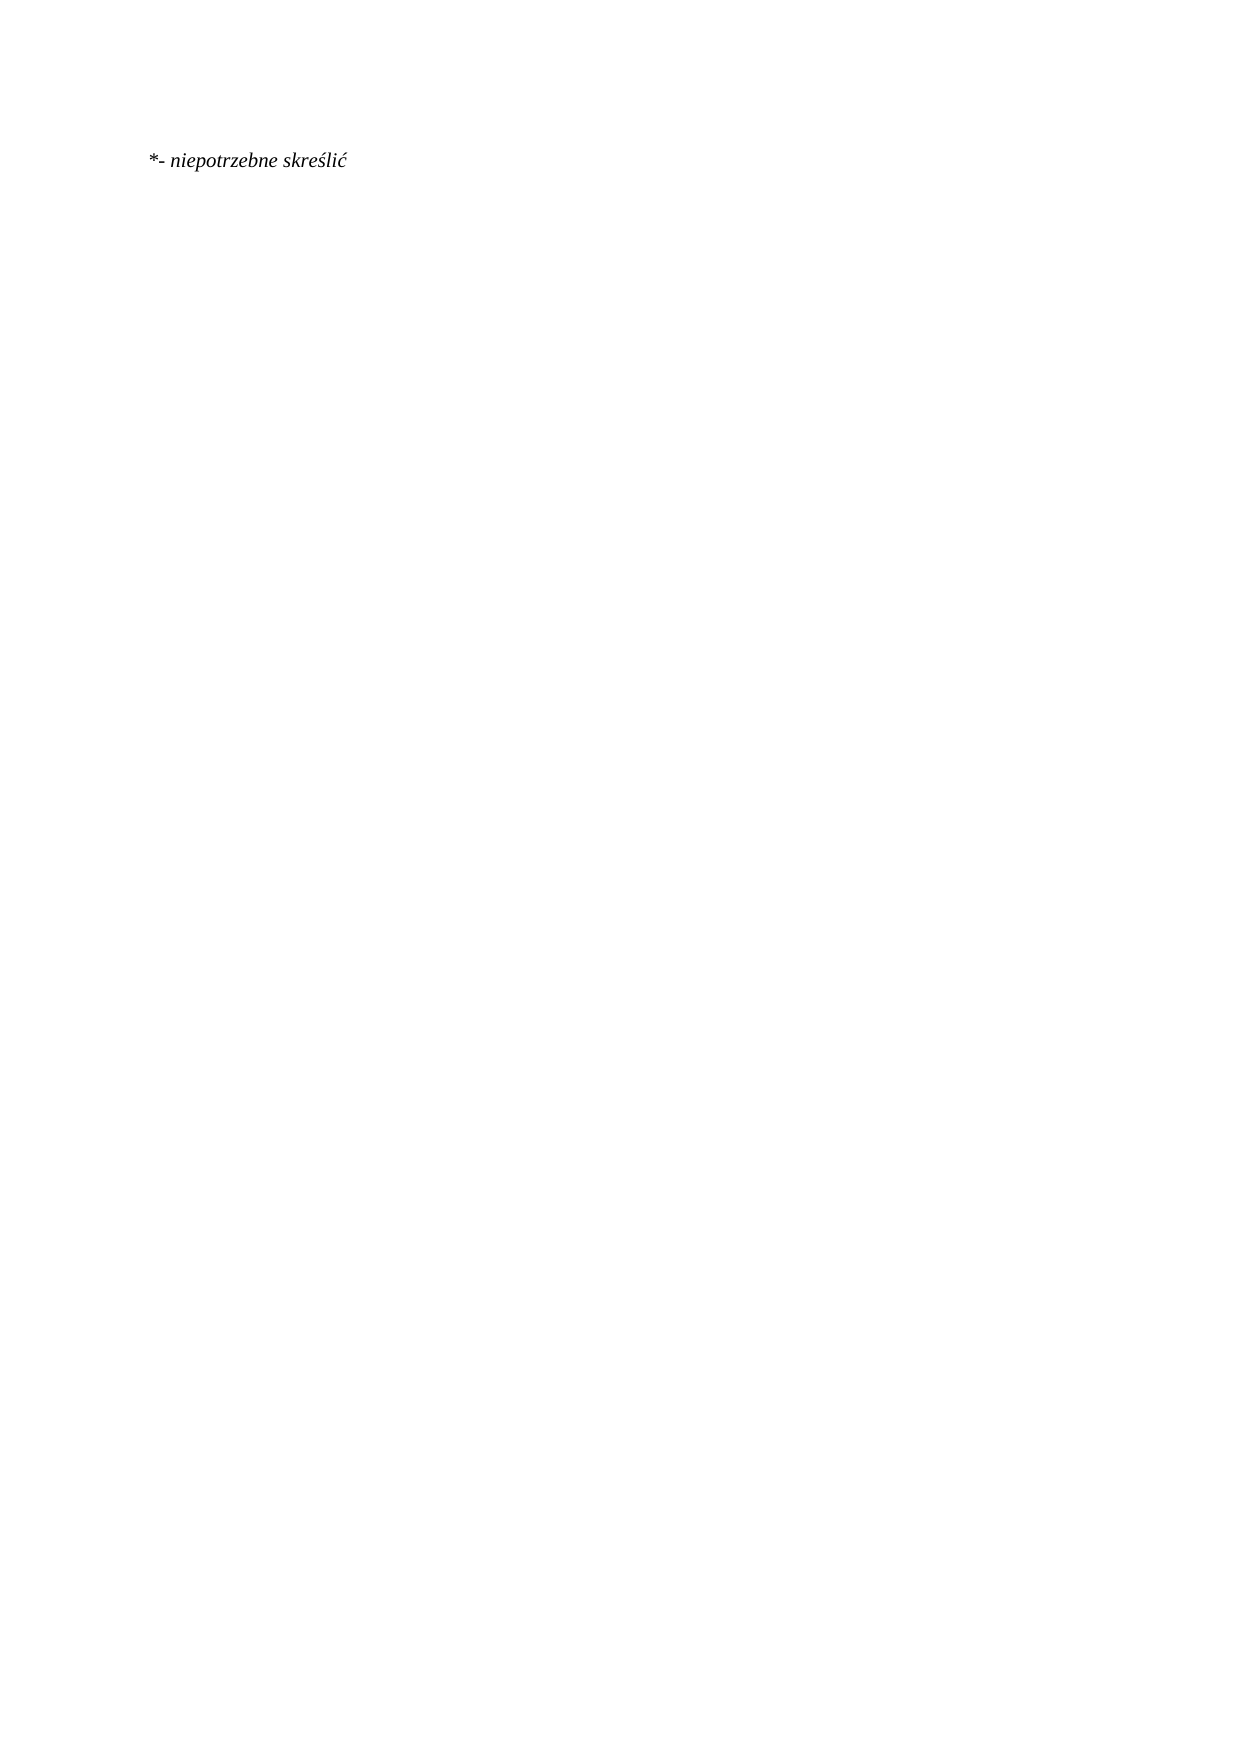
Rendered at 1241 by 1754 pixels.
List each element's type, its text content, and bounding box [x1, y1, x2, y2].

text *- niepotrzebne skreślić [148, 148, 1093, 172]
